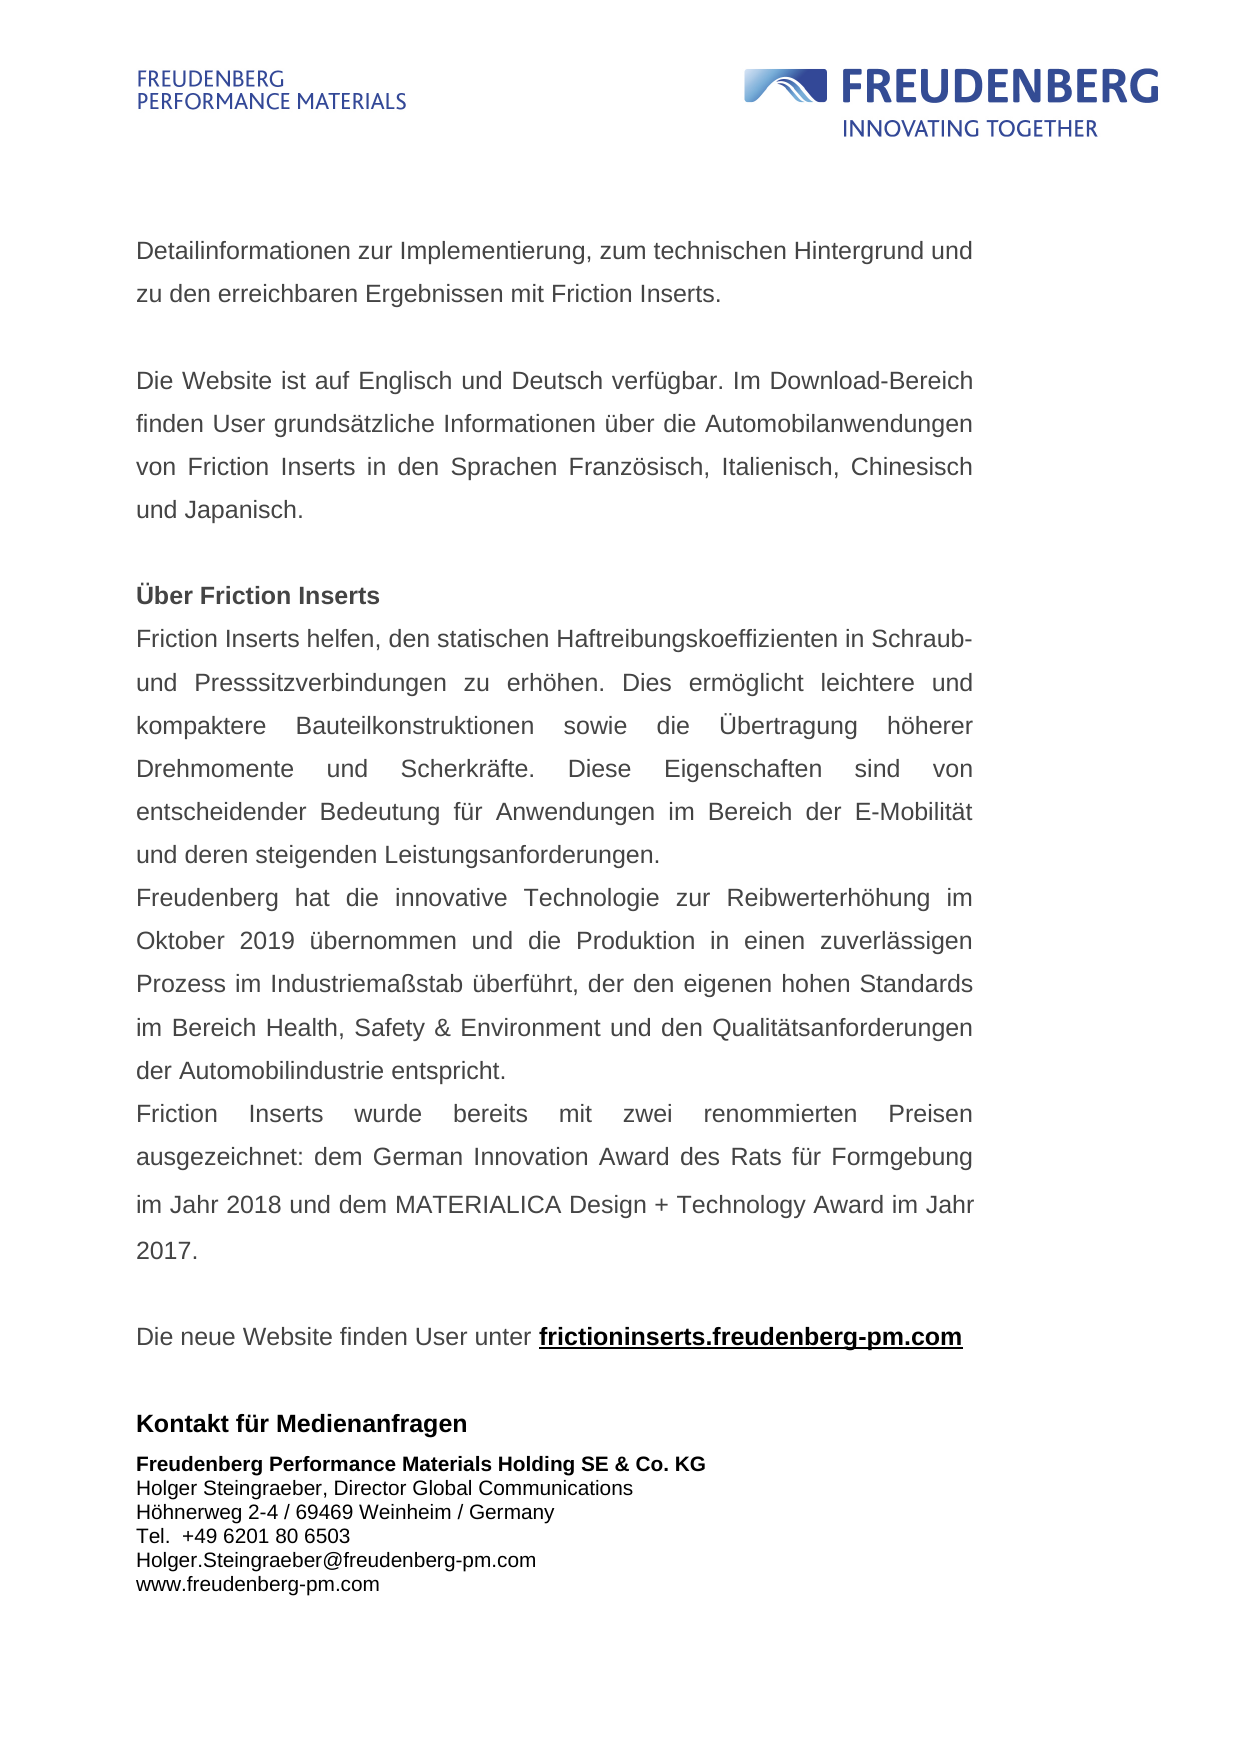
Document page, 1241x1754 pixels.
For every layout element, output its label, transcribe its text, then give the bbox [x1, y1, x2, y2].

text Freudenberg Performance Materials Holding SE & Co. KG [136, 1452, 1155, 1476]
text Die neue Website finden User unter frictioninserts.freudenberg-pm.com [136, 1322, 974, 1351]
text Friction Inserts wurde bereits mit zwei renommierten Preisen ausgezeichnet: dem German Innovation Award des Rats für Formgebung im Jahr 2018 und dem MATERIALICA Design + Technology Award im Jahr 2017. [136, 1099, 974, 1265]
text Über Friction Inserts [136, 581, 974, 610]
picture [0, 0, 1241, 178]
text Holger.Steingraeber@freudenberg-pm.com [136, 1547, 1155, 1571]
text Tel. +49 6201 80 6503 [136, 1523, 1155, 1547]
text Holger Steingraeber, Director Global Communications [136, 1476, 1155, 1499]
text Höhnerweg 2-4 / 69469 Weinheim / Germany [136, 1499, 1155, 1523]
text www.freudenberg-pm.com [136, 1571, 1155, 1595]
text Friction Inserts helfen, den statischen Haftreibungskoeffizienten in Schraub- und Presssitzverbindungen zu erhöhen. Dies ermöglicht leichtere und kompaktere Bauteilkonstruktionen sowie die Übertragung höherer Drehmomente und Scherkräfte. Diese Eigenschaften sind von entscheidender Bedeutung für Anwendungen im Bereich der E-Mobilität und deren steigenden Leistungsanforderungen. [136, 624, 974, 869]
text Freudenberg hat die innovative Technologie zur Reibwerterhöhung im Oktober 2019 übernommen und die Produktion in einen zuverlässigen Prozess im Industriemaßstab überführt, der den eigenen hohen Standards im Bereich Health, Safety & Environment und den Qualitätsanforderungen der Automobilindustrie entspricht. [136, 883, 974, 1084]
text Die Website ist auf Englisch und Deutsch verfügbar. Im Download-Bereich finden User grundsätzliche Informationen über die Automobilanwendungen von Friction Inserts in den Sprachen Französisch, Italienisch, Chinesisch und Japanisch. [136, 366, 974, 524]
text Kontakt für Medienanfragen [136, 1408, 978, 1437]
